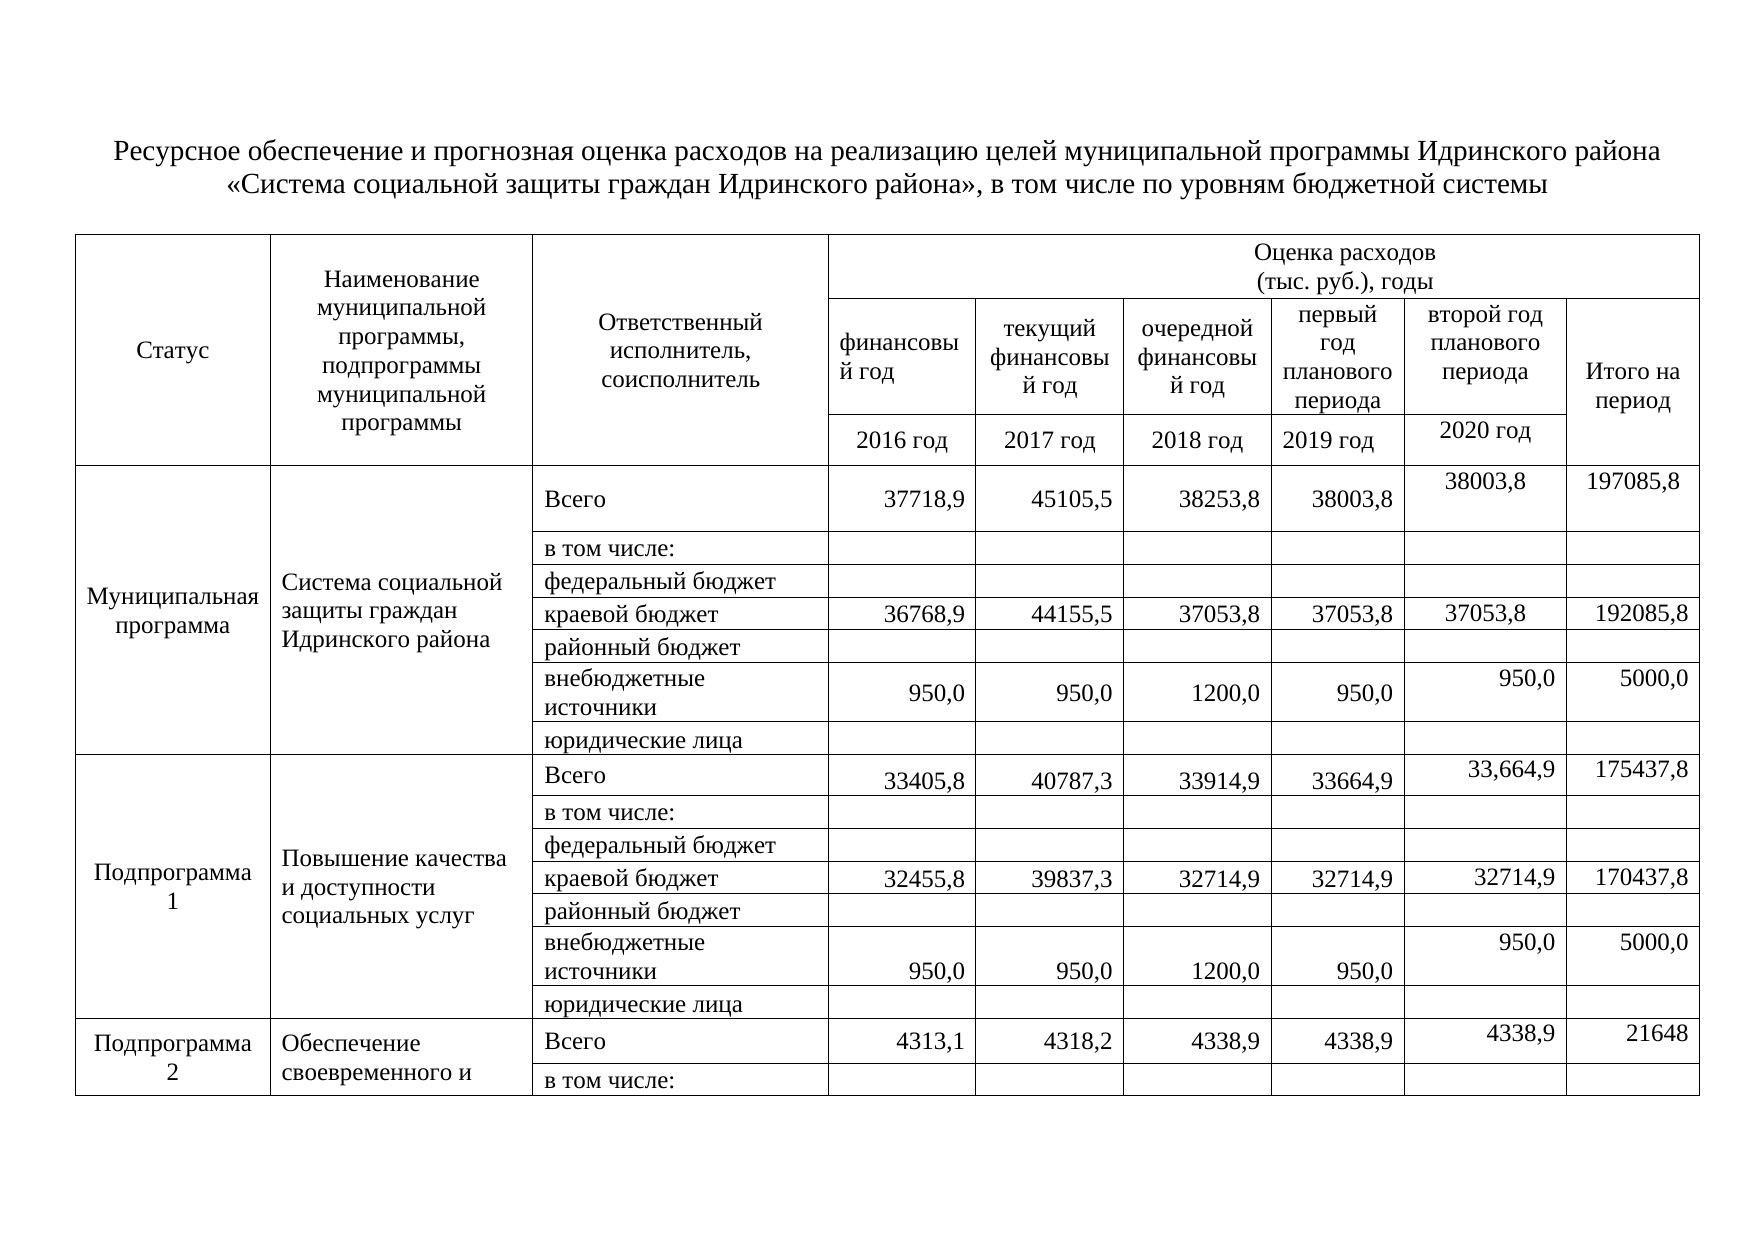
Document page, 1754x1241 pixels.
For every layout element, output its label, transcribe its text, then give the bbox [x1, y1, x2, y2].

table_cell Оценка расходов (тыс. руб.), годы [991, 235, 1699, 298]
table_cell 2019 год [1272, 415, 1404, 465]
table_cell [1272, 722, 1404, 753]
table_cell 33914,9 [1124, 755, 1271, 795]
table_cell [1567, 532, 1699, 564]
table_cell [829, 1064, 975, 1095]
table_cell 2018 год [1124, 415, 1271, 465]
table_cell [976, 532, 1123, 564]
table_cell [1405, 532, 1566, 564]
table_cell 39837,3 [976, 862, 1123, 893]
table_cell внебюджетные источники [533, 927, 828, 985]
table_cell 32714,9 [1272, 862, 1404, 893]
table_cell [1124, 722, 1271, 753]
table_cell [829, 986, 975, 1017]
table_cell [1124, 796, 1271, 828]
table_cell [829, 722, 975, 753]
table_cell [1405, 796, 1566, 828]
table_cell 4313,1 [829, 1019, 975, 1063]
table_cell [976, 796, 1123, 828]
table_cell федеральный бюджет [533, 565, 828, 597]
table_cell Итого на период [1567, 299, 1699, 465]
table_cell [1124, 565, 1271, 597]
table_cell Ресурсное обеспечение и прогнозная оценка расходов на реализацию целей муниципальной программы Идринского района «Система социальной защиты граждан Идринского района», в том числе по уровням бюджетной системы [75, 100, 1699, 234]
table_cell 32714,9 [1405, 862, 1566, 893]
table_cell [1272, 1064, 1404, 1095]
table_cell [1272, 565, 1404, 597]
table_cell Наименование муниципальной программы, подпрограммы муниципальной программы [271, 235, 532, 465]
table_cell в том числе: [533, 532, 828, 564]
table_cell Система социальной защиты граждан Идринского района [271, 466, 532, 753]
table_cell Статус [76, 235, 270, 465]
table_cell 32455,8 [829, 862, 975, 893]
table_cell 4338,9 [1405, 1019, 1566, 1063]
table_cell 40787,3 [976, 755, 1123, 795]
table_cell [976, 630, 1123, 662]
table_cell [1567, 986, 1699, 1017]
table_cell [1124, 894, 1271, 926]
table_cell 37053,8 [1272, 598, 1404, 629]
table_cell [1567, 630, 1699, 662]
table_cell 950,0 [1405, 663, 1566, 721]
table_cell федеральный бюджет [533, 829, 828, 861]
table_cell районный бюджет [533, 894, 828, 926]
table_cell 4318,2 [976, 1019, 1123, 1063]
table_cell 950,0 [829, 927, 975, 985]
table_cell 45105,5 [976, 466, 1123, 531]
table_cell в том числе: [533, 796, 828, 828]
table_cell [1272, 532, 1404, 564]
table_cell 2020 год [1405, 415, 1566, 465]
table_cell 44155,5 [976, 598, 1123, 629]
table_cell 2016 год [829, 415, 975, 465]
table_cell [1124, 829, 1271, 861]
table_cell 4338,9 [1124, 1019, 1271, 1063]
table_cell [829, 894, 975, 926]
table_cell краевой бюджет [533, 598, 828, 629]
table_cell [1405, 829, 1566, 861]
table_cell [829, 235, 991, 298]
table_cell [976, 894, 1123, 926]
table_cell [1405, 722, 1566, 753]
table_cell [976, 986, 1123, 1017]
table_cell 38253,8 [1124, 466, 1271, 531]
table_cell текущий финансовый год [976, 299, 1123, 414]
table_cell 32714,9 [1124, 862, 1271, 893]
table_cell 197085,8 [1567, 466, 1699, 531]
table_cell [829, 796, 975, 828]
table_cell [1405, 1064, 1566, 1095]
table_cell внебюджетные источники [533, 663, 828, 721]
table_cell 37718,9 [829, 466, 975, 531]
table_cell 1200,0 [1124, 663, 1271, 721]
table_cell Муниципальная программа [76, 466, 270, 753]
table_cell [829, 532, 975, 564]
table_cell [829, 565, 975, 597]
table_cell 950,0 [1272, 927, 1404, 985]
table_cell районный бюджет [533, 630, 828, 662]
table_cell 5000,0 [1567, 663, 1699, 721]
table_cell [1567, 796, 1699, 828]
table_cell краевой бюджет [533, 862, 828, 893]
table_cell 950,0 [976, 927, 1123, 985]
table_cell 950,0 [829, 663, 975, 721]
table_cell юридические лица [533, 986, 828, 1017]
table_cell 37053,8 [1124, 598, 1271, 629]
table_cell [1272, 829, 1404, 861]
table_cell [1567, 894, 1699, 926]
table_cell 38003,8 [1405, 466, 1566, 531]
table_cell [1405, 986, 1566, 1017]
table_cell [1405, 630, 1566, 662]
table_cell 33664,9 [1272, 755, 1404, 795]
table_cell первый год планового периода [1272, 299, 1404, 414]
table_cell [1272, 796, 1404, 828]
table_cell [1272, 894, 1404, 926]
table_cell Всего [533, 466, 828, 531]
table_cell 33405,8 [829, 755, 975, 795]
table_cell [976, 829, 1123, 861]
table_cell 170437,8 [1567, 862, 1699, 893]
table_cell Повышение качества и доступности социальных услуг [271, 755, 532, 1017]
table_cell очередной финансовый год [1124, 299, 1271, 414]
table_cell [1124, 532, 1271, 564]
table_cell [829, 829, 975, 861]
table_cell [976, 565, 1123, 597]
table_cell Подпрограмма 1 [76, 755, 270, 1017]
table_cell второй год планового периода [1405, 299, 1566, 414]
table_cell 950,0 [1405, 927, 1566, 985]
table_cell [1567, 829, 1699, 861]
table_cell Обеспечение своевременного и качественного исполнения переданных государственных полномочий по приему граждан, сбору документов, ведению базы данных получателей социальной помощи и организации социального обслуживания [271, 1019, 532, 1095]
table_cell [1124, 1064, 1271, 1095]
table_cell [976, 722, 1123, 753]
table_cell [1567, 1064, 1699, 1095]
table_cell Ответственный исполнитель, соисполнитель [533, 235, 828, 465]
table_cell 37053,8 [1405, 598, 1566, 629]
table_cell 33,664,9 [1405, 755, 1566, 795]
table_cell 21648 [1567, 1019, 1699, 1063]
table_cell 192085,8 [1567, 598, 1699, 629]
table_cell в том числе: [533, 1064, 828, 1095]
table_cell [829, 630, 975, 662]
table_cell [1272, 986, 1404, 1017]
table_cell юридические лица [533, 722, 828, 753]
table_cell 5000,0 [1567, 927, 1699, 985]
table_cell [1124, 986, 1271, 1017]
table_cell Всего [533, 755, 828, 795]
table_cell 175437,8 [1567, 755, 1699, 795]
table_cell [976, 1064, 1123, 1095]
table_cell [1567, 722, 1699, 753]
table_cell [1124, 630, 1271, 662]
table_cell Подпрограмма 2 [76, 1019, 270, 1095]
table_cell 4338,9 [1272, 1019, 1404, 1063]
table_cell [1405, 565, 1566, 597]
table_cell [1272, 630, 1404, 662]
table_cell финансовый год [829, 299, 975, 414]
table_cell 38003,8 [1272, 466, 1404, 531]
table_cell 950,0 [976, 663, 1123, 721]
table_cell 36768,9 [829, 598, 975, 629]
table_cell 950,0 [1272, 663, 1404, 721]
table_cell [1567, 565, 1699, 597]
table_cell Всего [533, 1019, 828, 1063]
table_cell 1200,0 [1124, 927, 1271, 985]
table_cell [1405, 894, 1566, 926]
table_cell 2017 год [976, 415, 1123, 465]
